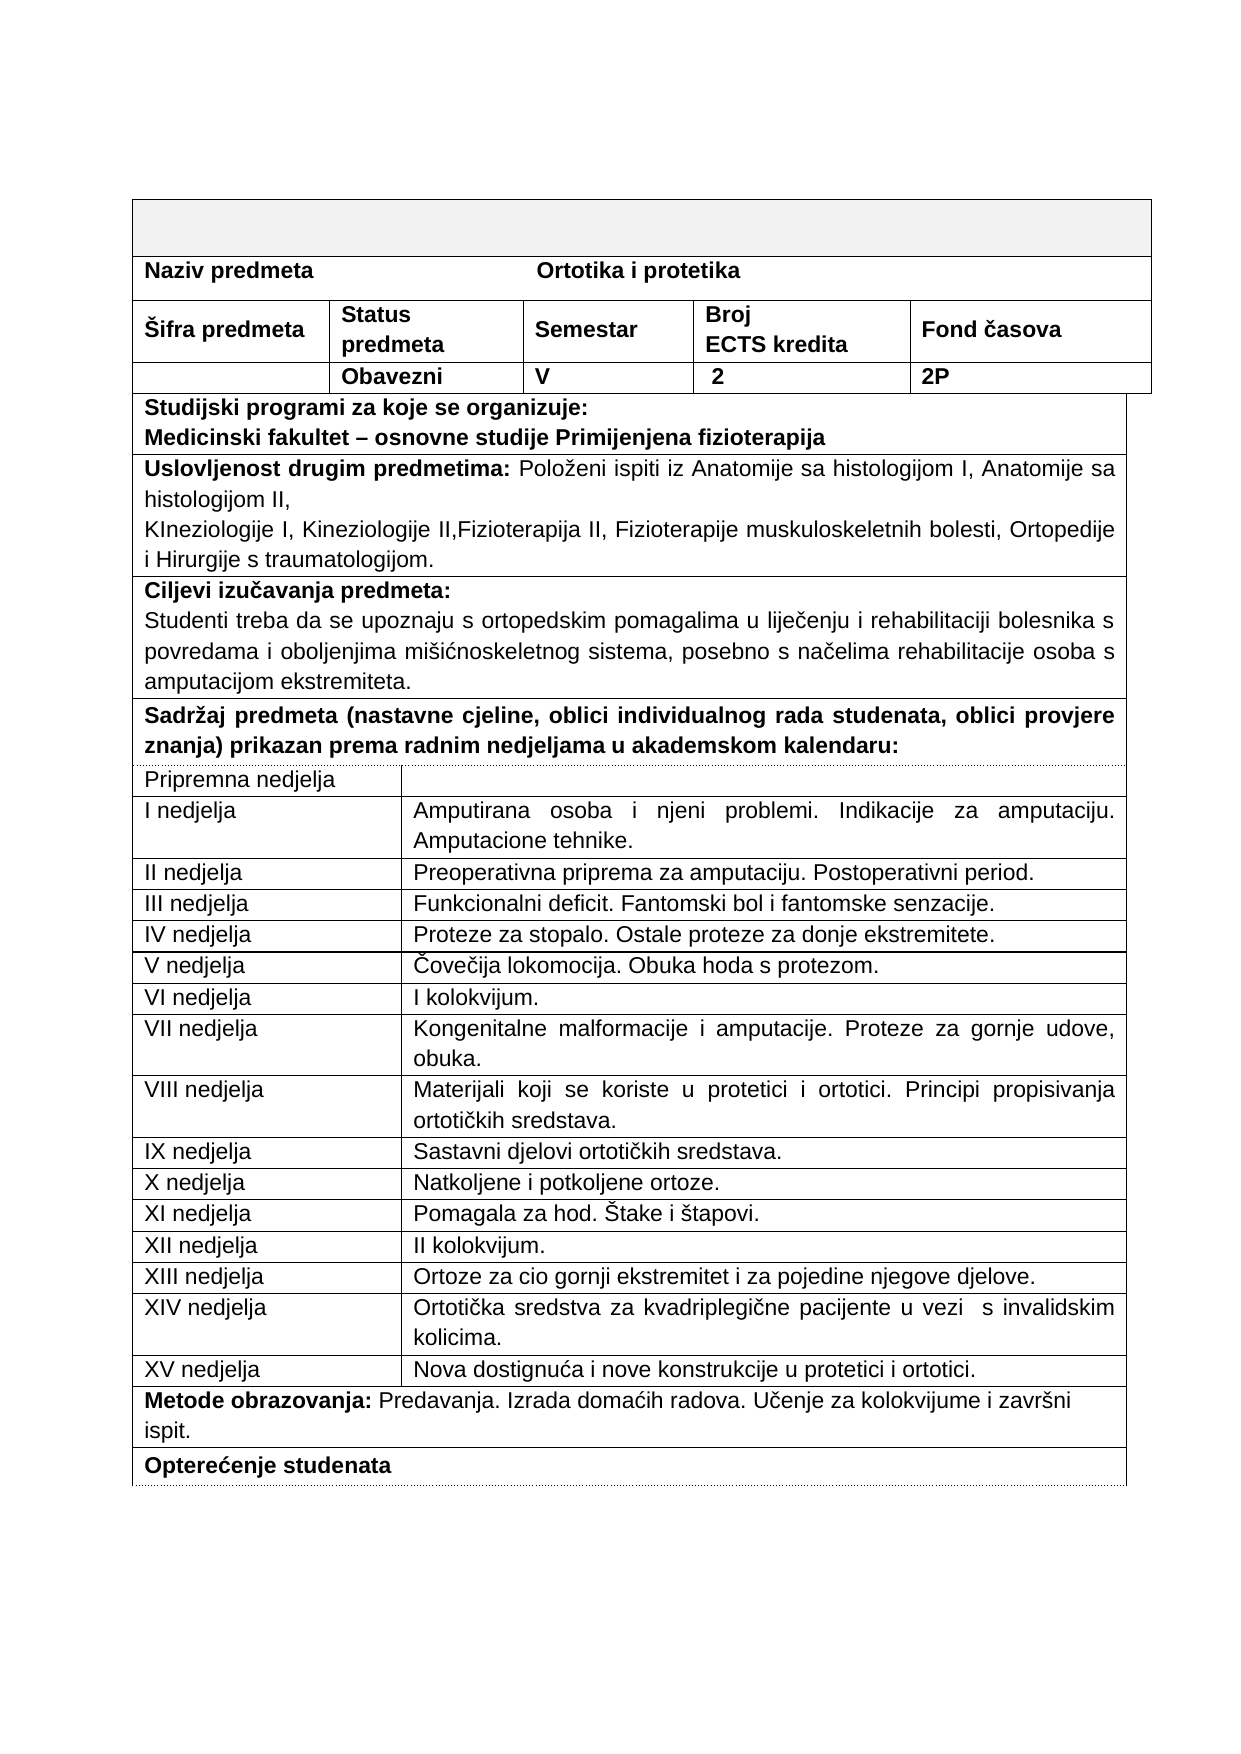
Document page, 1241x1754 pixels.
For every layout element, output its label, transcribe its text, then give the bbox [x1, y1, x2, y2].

table_cell Proteze za stopalo. Ostale proteze za donje ekstremitete. [402, 921, 1126, 951]
table_cell Funkcionalni deficit. Fantomski bol i fantomske senzacije. [402, 890, 1126, 920]
table_cell II kolokvijum. [402, 1232, 1126, 1262]
table_cell II nedjelja [133, 859, 401, 889]
table_cell Amputirana osoba i njeni problemi. Indikacije za amputaciju. Amputacione tehnike. [402, 797, 1126, 858]
table_cell X nedjelja [133, 1169, 401, 1199]
table_cell Fond časova [911, 301, 1151, 362]
table_cell Natkoljene i potkoljene ortoze. [402, 1169, 1126, 1199]
table_cell Obavezni [330, 363, 523, 393]
table_cell Nova dostignuća i nove konstrukcije u protetici i ortotici. [402, 1356, 1126, 1386]
table_cell IV nedjelja [133, 921, 401, 951]
table_cell 2 [694, 363, 910, 393]
table_cell Pripremna nedjelja [133, 765, 401, 796]
table_cell XV nedjelja [133, 1356, 401, 1386]
table_cell Status predmeta [330, 301, 523, 362]
table_cell IX nedjelja [133, 1138, 401, 1168]
table_cell XI nedjelja [133, 1200, 401, 1231]
table_cell Ortotička sredstva za kvadriplegične pacijente u vezi s invalidskim kolicima. [402, 1294, 1126, 1354]
table_cell VII nedjelja [133, 1015, 401, 1075]
table_cell VI nedjelja [133, 984, 401, 1014]
table_cell Pomagala za hod. Štake i štapovi. [402, 1200, 1126, 1231]
table_cell Opterećenje studenata [133, 1448, 1126, 1485]
table_cell VIII nedjelja [133, 1076, 401, 1137]
table_cell XII nedjelja [133, 1232, 401, 1262]
table_cell XIV nedjelja [133, 1294, 401, 1354]
table_cell I kolokvijum. [402, 984, 1126, 1014]
table_cell Ciljevi izučavanja predmeta: Studenti treba da se upoznaju s ortopedskim pomagalima u liječenju i rehabilitaciji bolesnika s povredama i oboljenjima mišićnoskeletnog sistema, posebno s načelima rehabilitacije osoba s amputacijom ekstremiteta. [133, 577, 1126, 698]
table_cell 2P [911, 363, 1151, 393]
table_cell Šifra predmeta [133, 301, 329, 362]
table_cell Sastavni djelovi ortotičkih sredstava. [402, 1138, 1126, 1168]
table_cell III nedjelja [133, 890, 401, 920]
table_cell V [524, 363, 693, 393]
table_cell Metode obrazovanja: Predavanja. Izrada domaćih radova. Učenje za kolokvijume i završni ispit. [133, 1387, 1126, 1447]
table_cell Uslovljenost drugim predmetima: Položeni ispiti iz Anatomije sa histologijom I, Anatomije sa histologijom II, KIneziologije I, Kineziologije II,Fizioterapija II, Fizioterapije muskuloskeletnih bolesti, Ortopedije i Hirurgije s traumatologijom. [133, 455, 1126, 576]
table_cell Naziv predmeta Ortotika i protetika [133, 257, 1151, 300]
table_cell V nedjelja [133, 953, 401, 983]
table_header Studijski programi za koje se organizuje: Medicinski fakultet – osnovne studije Primijenjena fizioterapija [133, 394, 1126, 454]
table_cell Ortoze za cio gornji ekstremitet i za pojedine njegove djelove. [402, 1263, 1126, 1293]
table_cell Sadržaj predmeta (nastavne cjeline, oblici individualnog rada studenata, oblici provjere znanja) prikazan prema radnim nedjeljama u akademskom kalendaru: [133, 699, 1126, 765]
table_cell Čovečija lokomocija. Obuka hoda s protezom. [402, 953, 1126, 983]
table_cell Materijali koji se koriste u protetici i ortotici. Principi propisivanja ortotičkih sredstava. [402, 1076, 1126, 1137]
table_cell XIII nedjelja [133, 1263, 401, 1293]
table_cell I nedjelja [133, 797, 401, 858]
table_cell [133, 363, 329, 393]
table_cell Preoperativna priprema za amputaciju. Postoperativni period. [402, 859, 1126, 889]
table_cell Broj ECTS kredita [694, 301, 910, 362]
table_cell [402, 765, 1126, 796]
table_cell Kongenitalne malformacije i amputacije. Proteze za gornje udove, obuka. [402, 1015, 1126, 1075]
table_cell Semestar [524, 301, 693, 362]
table_header [133, 200, 1151, 256]
